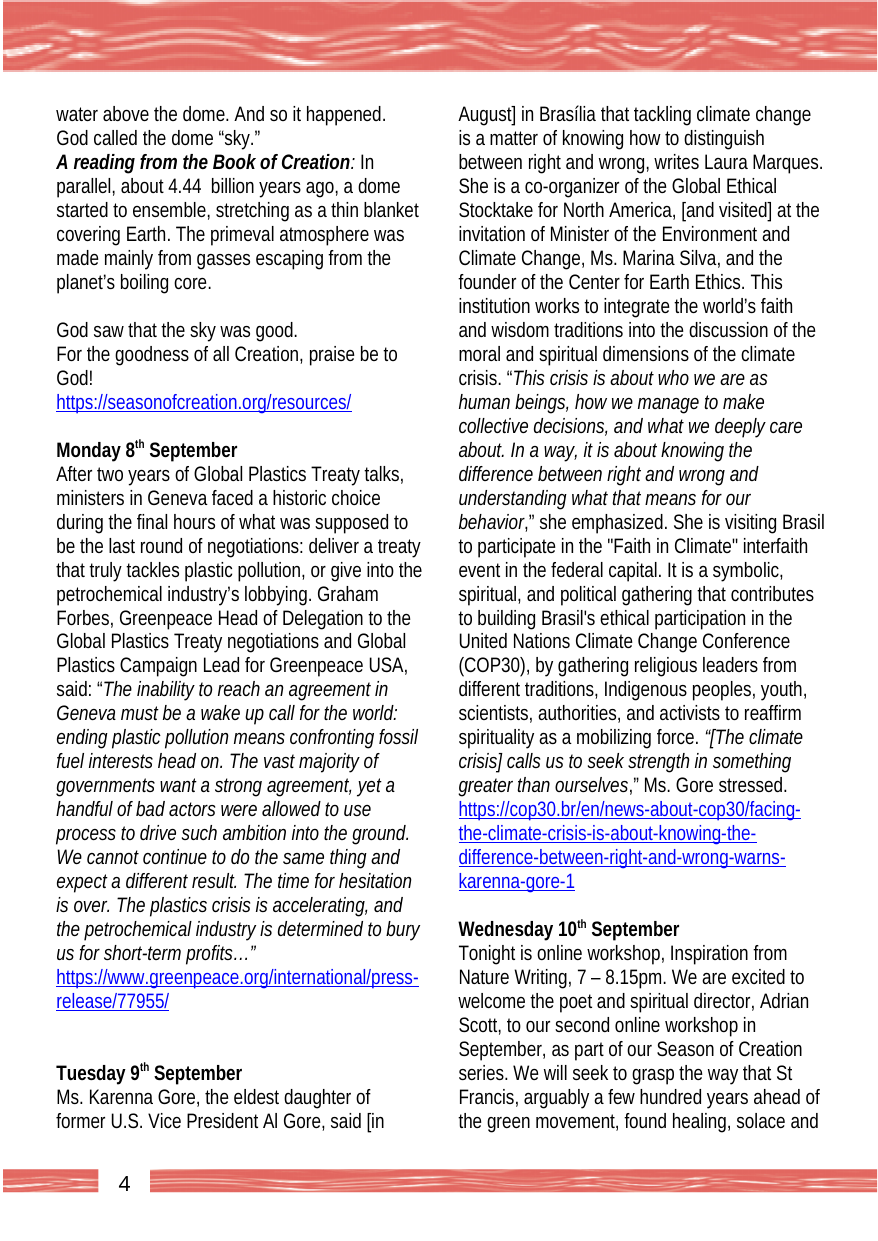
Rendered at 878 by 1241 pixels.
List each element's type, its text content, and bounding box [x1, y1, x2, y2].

text https://seasonofcreation.org/resources/ [56, 390, 423, 414]
picture [150, 1169, 878, 1193]
text A reading from the Book of Creation: In parallel, about 4.44 billion years ago, a dome started to ensemble, stretching as a thin blanket covering Earth. The primeval atmosphere was made mainly from gasses escaping from the planet’s boiling core. [56, 150, 423, 294]
picture [3, 0, 878, 74]
text Monday 8th September [56, 438, 423, 462]
picture [3, 1169, 98, 1193]
text Tuesday 9th September [56, 1061, 423, 1084]
text https://www.greenpeace.org/international/press-release/77955/ [56, 965, 423, 1013]
text After two years of Global Plastics Treaty talks, ministers in Geneva faced a historic choice during the final hours of what was supposed to be the last round of negotiations: deliver a treaty that truly tackles plastic pollution, or give into the petrochemical industry’s lobbying. Graham Forbes, Greenpeace Head of Delegation to the Global Plastics Treaty negotiations and Global Plastics Campaign Lead for Greenpeace USA, said: “The inability to reach an agreement in Geneva must be a wake up call for the world: ending plastic pollution means confronting fossil fuel interests head on. The vast majority of governments want a strong agreement, yet a handful of bad actors were allowed to use process to drive such ambition into the ground. We cannot continue to do the same thing and expect a different result. The time for hesitation is over. The plastics crisis is accelerating, and the petrochemical industry is determined to bury us for short-term profits…” [56, 462, 423, 965]
text For the goodness of all Creation, praise be to God! [56, 342, 423, 390]
text Ms. Karenna Gore, the eldest daughter of former U.S. Vice President Al Gore, said [in August] in Brasília that tackling climate change is a matter of knowing how to distinguish between right and wrong, writes Laura Marques. She is a co-organizer of the Global Ethical Stocktake for North America, [and visited] at the invitation of Minister of the Environment and Climate Change, Ms. Marina Silva, and the founder of the Center for Earth Ethics. This institution works to integrate the world’s faith and wisdom traditions into the discussion of the moral and spiritual dimensions of the climate crisis. “This crisis is about who we are as human beings, how we manage to make collective decisions, and what we deeply care about. In a way, it is about knowing the difference between right and wrong and understanding what that means for our behavior,” she emphasized. She is visiting Brasil to participate in the "Faith in Climate" interfaith event in the federal capital. It is a symbolic, spiritual, and political gathering that contributes to building Brasil's ethical participation in the United Nations Climate Change Conference (COP30), by gathering religious leaders from different traditions, Indigenous peoples, youth, scientists, authorities, and activists to reaffirm spirituality as a mobilizing force. “[The climate crisis] calls us to seek strength in something greater than ourselves,” Ms. Gore stressed. [458, 102, 825, 797]
text God saw that the sky was good. [56, 318, 423, 342]
text https://cop30.br/en/news-about-cop30/facing-the-climate-crisis-is-about-knowing-the-difference-between-right-and-wrong-warns-karenna-gore-1 [458, 797, 825, 893]
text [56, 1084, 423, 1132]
text Wednesday 10th September [458, 917, 825, 941]
